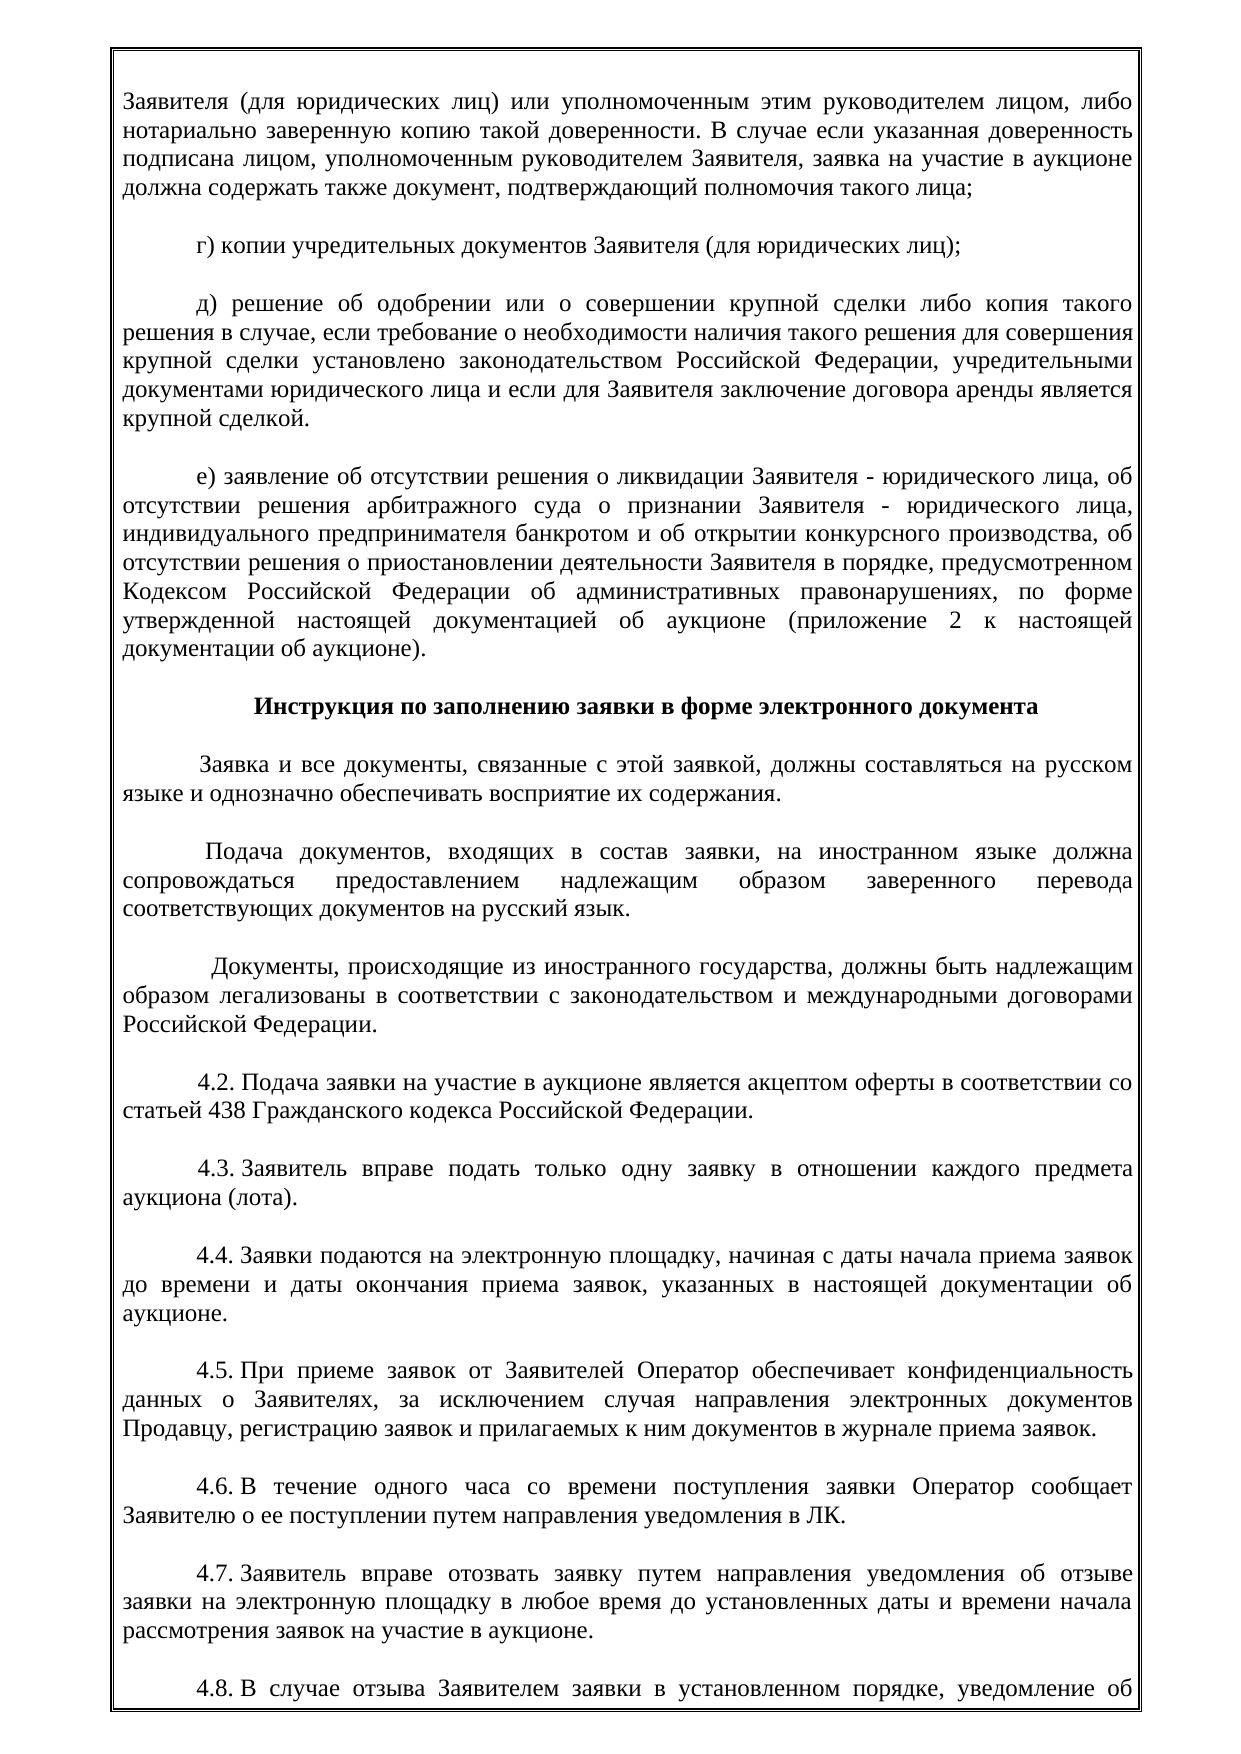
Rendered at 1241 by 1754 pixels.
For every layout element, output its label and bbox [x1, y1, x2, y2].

table_cell [114, 51, 1138, 1708]
